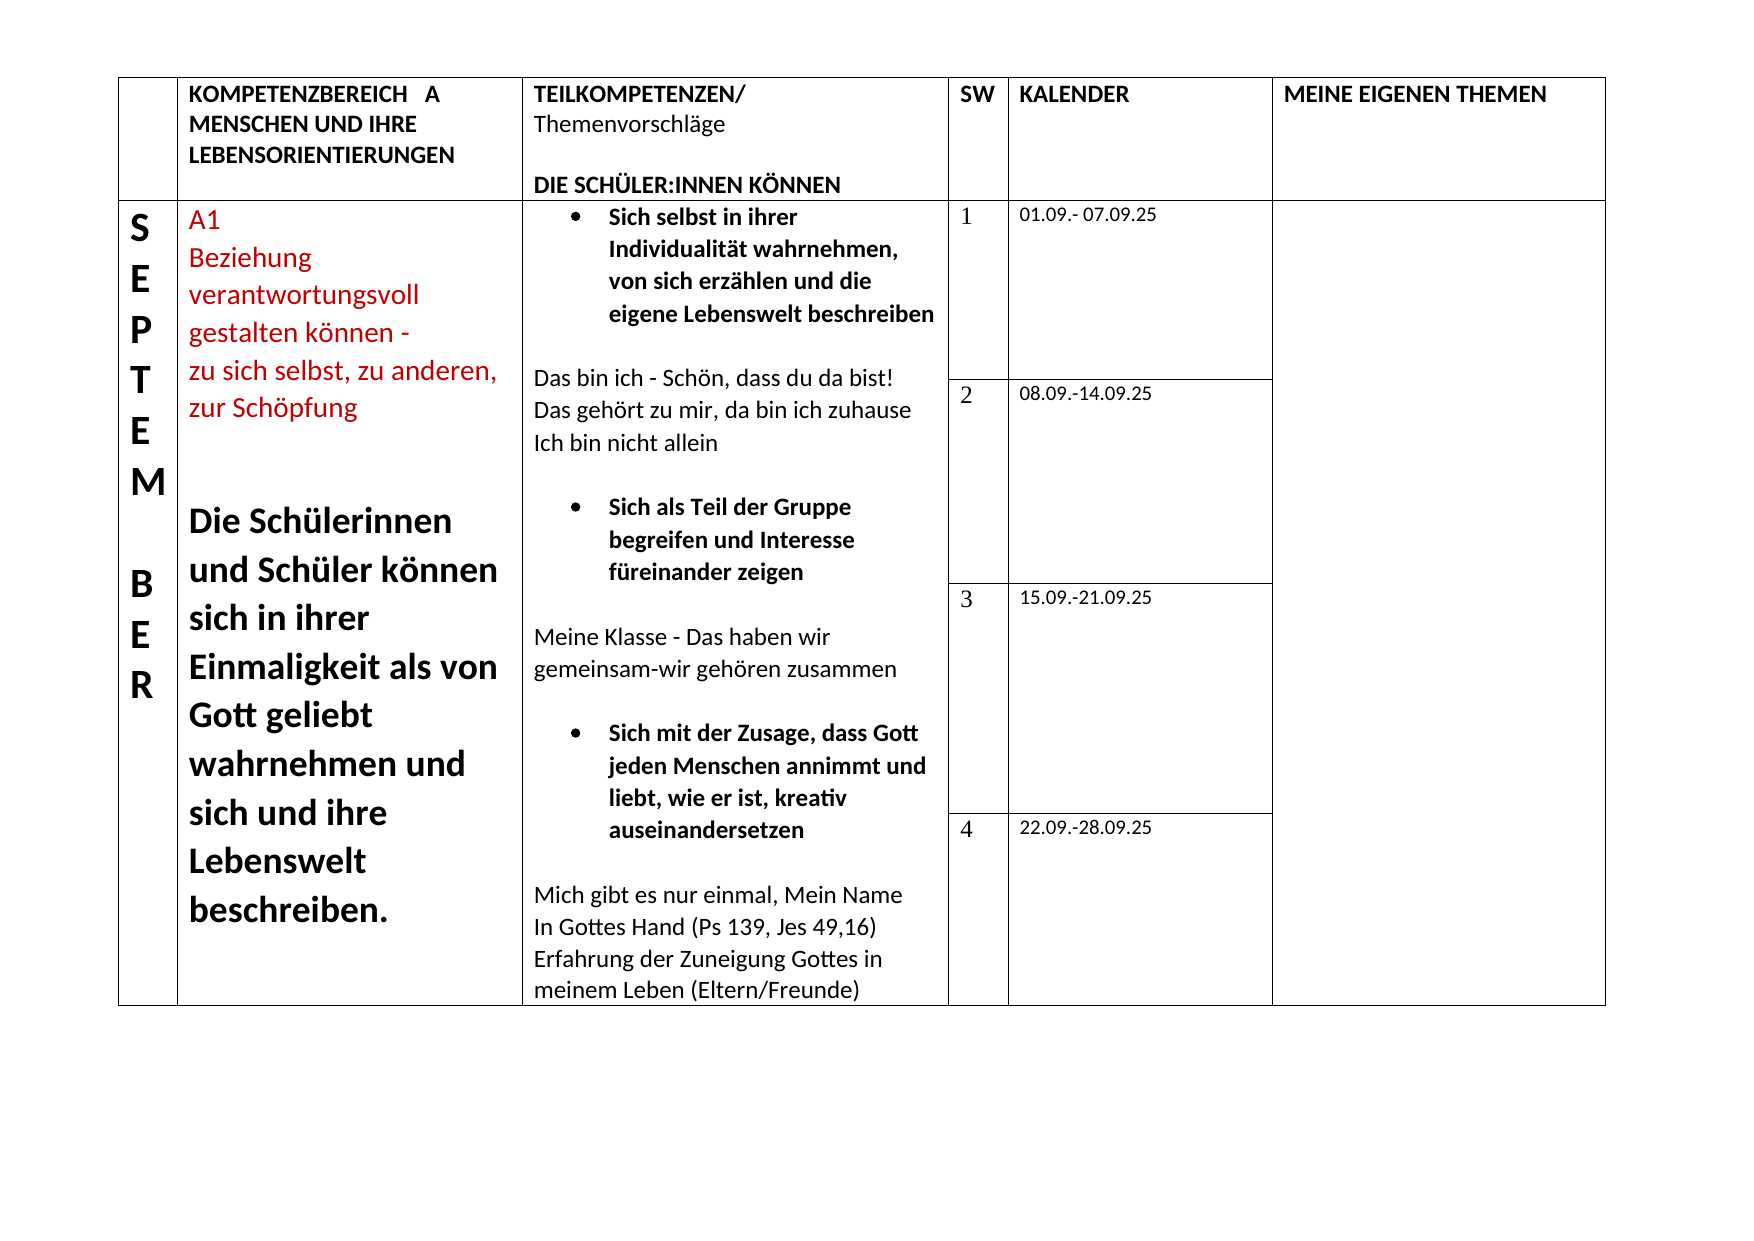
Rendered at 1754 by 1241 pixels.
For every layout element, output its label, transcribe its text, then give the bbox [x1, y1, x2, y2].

table_header KALENDER [1009, 78, 1272, 200]
table_cell 22.09.-28.09.25 [1009, 814, 1272, 1005]
table_cell 1 [949, 201, 1008, 379]
table_cell 4 [949, 814, 1008, 1005]
table_cell 2 [949, 380, 1008, 583]
table_cell S E P T E M B E R [119, 201, 177, 1005]
table_header MEINE EIGENEN THEMEN [1273, 78, 1605, 200]
table_header TEILKOMPETENZEN/Themenvorschläge DIE SCHÜLER:INNEN KÖNNEN [523, 78, 948, 200]
table_header KOMPETENZBEREICH A MENSCHEN UND IHRE LEBENSORIENTIERUNGEN [178, 78, 522, 200]
table_header [119, 78, 177, 200]
table_header SW [949, 78, 1008, 200]
table_cell 3 [949, 584, 1008, 813]
table_cell [1273, 201, 1605, 1005]
table_cell Sich selbst in ihrer Individualität wahrnehmen, von sich erzählen und die eigene Lebenswelt beschreiben Das bin ich - Schön, dass du da bist! Das gehört zu mir, da bin ich zuhause Ich bin nicht allein Sich als Teil der Gruppe begreifen und Interesse füreinander zeigen Meine Klasse - Das haben wir gemeinsam-wir gehören zusammen Sich mit der Zusage, dass Gott jeden Menschen annimmt und liebt, wie er ist, kreativ auseinandersetzen Mich gibt es nur einmal, Mein Name In Gottes Hand (Ps 139, Jes 49,16) Erfahrung der Zuneigung Gottes in meinem Leben (Eltern/Freunde) [523, 201, 948, 1005]
table_cell A1 Beziehung verantwortungsvoll gestalten können - zu sich selbst, zu anderen, zur Schöpfung Die Schülerinnen und Schüler können sich in ihrer Einmaligkeit als von Gott geliebt wahrnehmen und sich und ihre Lebenswelt beschreiben. [178, 201, 522, 1005]
table_cell 08.09.-14.09.25 [1009, 380, 1272, 583]
table_cell 15.09.-21.09.25 [1009, 584, 1272, 813]
table_cell 01.09.- 07.09.25 [1009, 201, 1272, 379]
